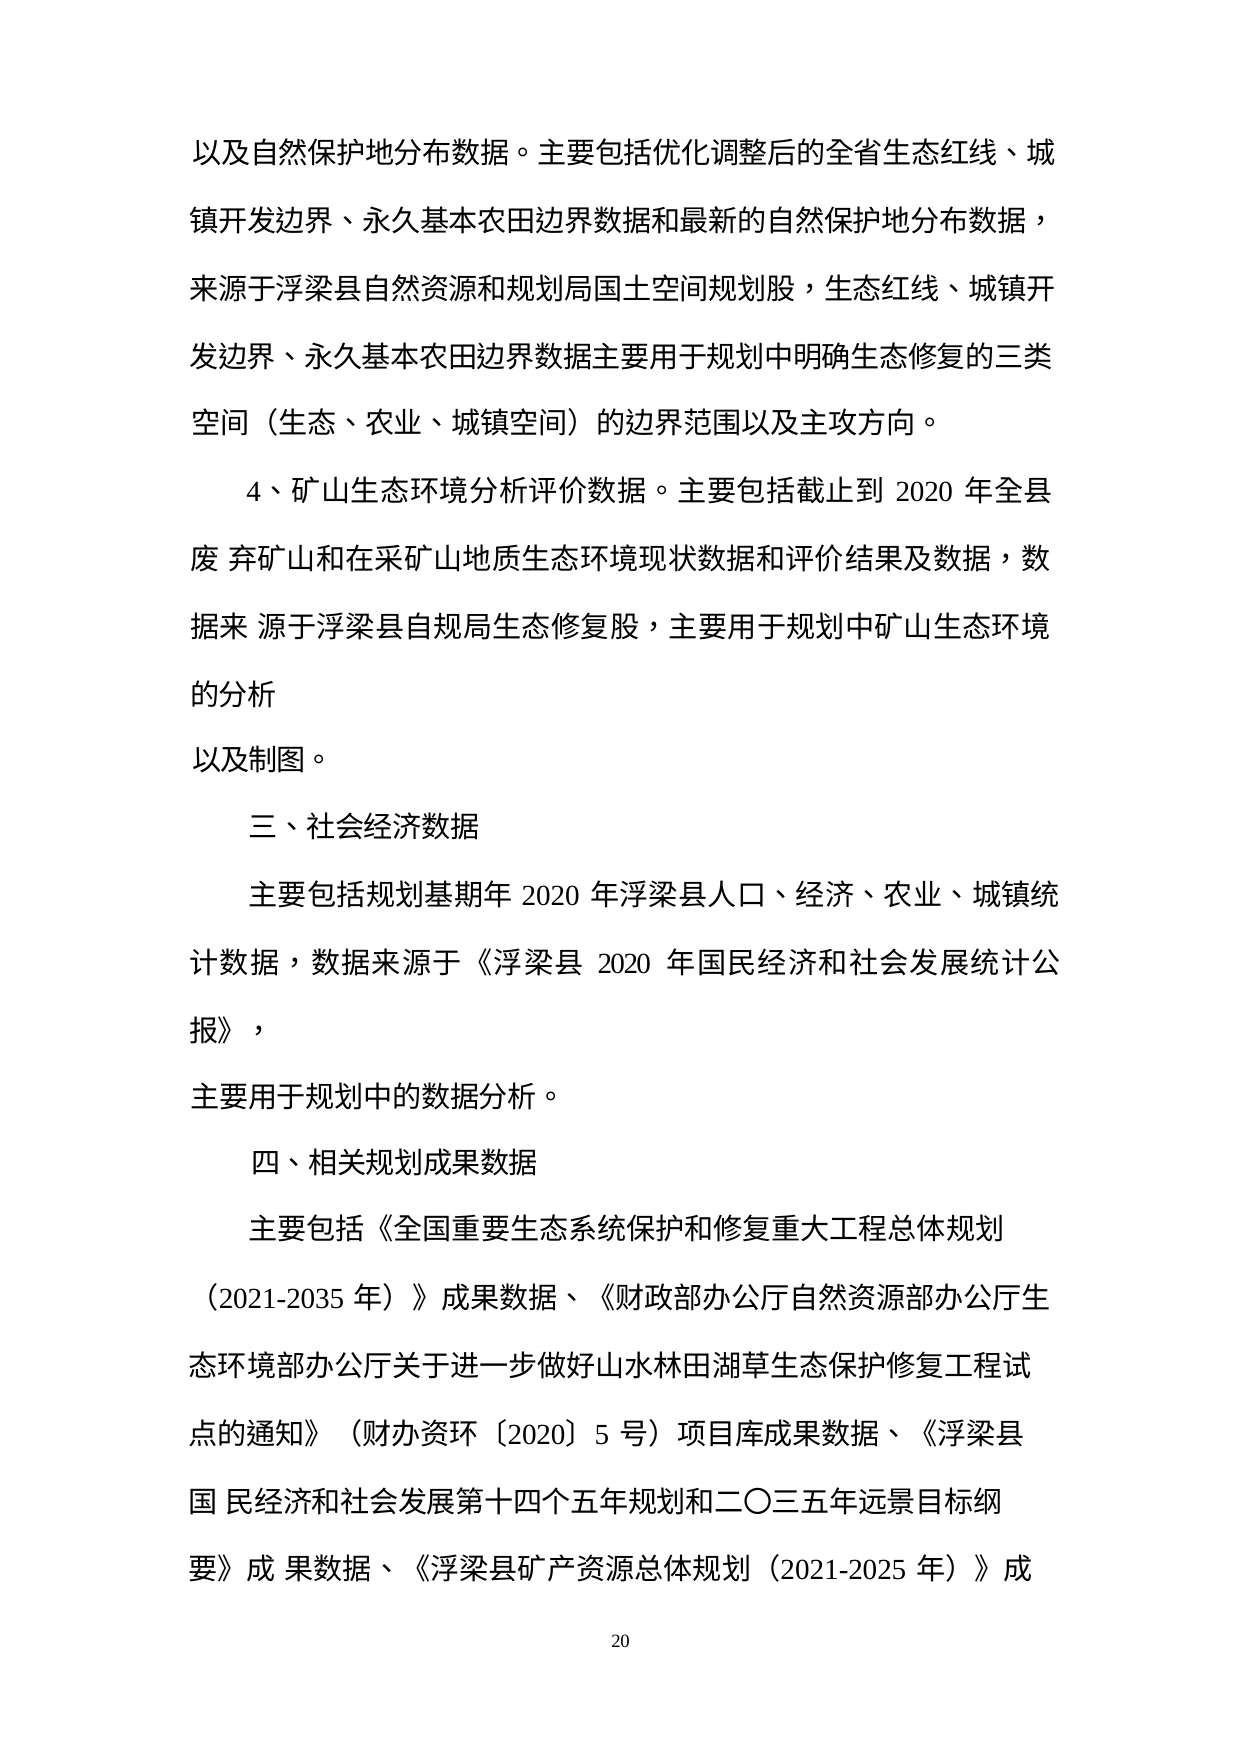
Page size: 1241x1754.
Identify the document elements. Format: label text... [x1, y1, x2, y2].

text 主要包括规划基期年 2020 年浮梁县人口、经济、农业、城镇统 计数据，数据来源于《浮梁县 2020 年国民经济和社会发展统计公报》， [189, 874, 1061, 1050]
text 以及制图。 [192, 742, 1061, 778]
text 主要包括《全国重要生态系统保护和修复重大工程总体规划 [248, 1210, 1061, 1247]
text 4、矿山生态环境分析评价数据。主要包括截止到 2020 年全县废 弃矿山和在采矿山地质生态环境现状数据和评价结果及数据，数据来 源于浮梁县自规局生态修复股，主要用于规划中矿山生态环境的分析 [190, 470, 1053, 713]
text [189, 1277, 1053, 1588]
text 以及自然保护地分布数据。主要包括优化调整后的全省生态红线、城 镇开发边界、永久基本农田边界数据和最新的自然保护地分布数据， 来源于浮梁县自然资源和规划局国土空间规划股，生态红线、城镇开 发边界、永久基本农田边界数据主要用于规划中明确生态修复的三类 [189, 133, 1057, 376]
text 四、相关规划成果数据 [251, 1144, 1061, 1181]
text 空间（生态、农业、城镇空间）的边界范围以及主攻方向。 [191, 404, 1061, 441]
text 主要用于规划中的数据分析。 [190, 1078, 1061, 1114]
text 三、社会经济数据 [248, 808, 1061, 844]
